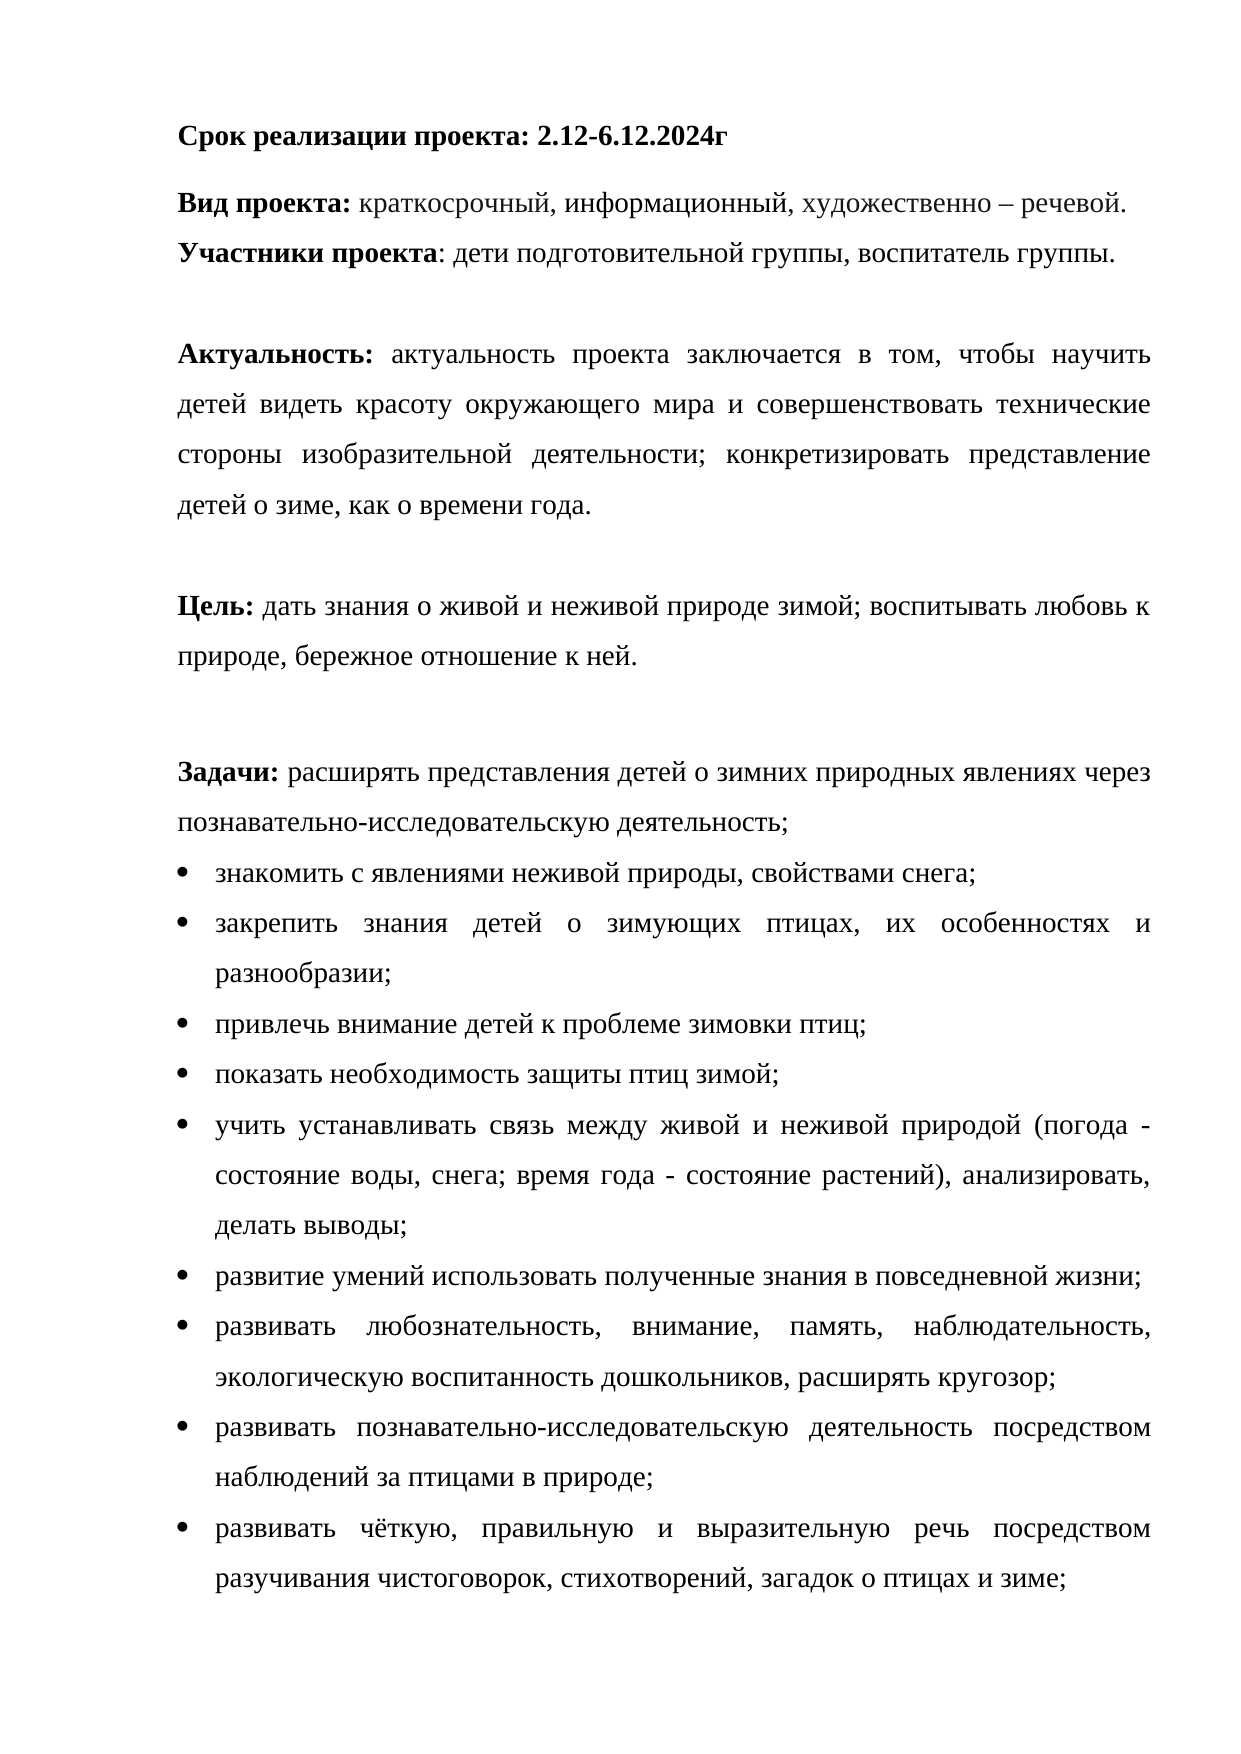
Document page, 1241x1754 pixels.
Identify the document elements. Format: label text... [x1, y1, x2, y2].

text Участники проекта: дети подготовительной группы, воспитатель группы. [177, 235, 1152, 269]
list Задачи: расширять представления детей о зимних природных явлениях через познавательно-исследовательскую деятельность; [177, 754, 1152, 838]
text Актуальность: актуальность проекта заключается в том, чтобы научить детей видеть красоту окружающего мира и совершенствовать технические стороны изобразительной деятельности; конкретизировать представление детей о зиме, как о времени года. [177, 336, 1152, 521]
list развивать познавательно-исследовательскую деятельность посредством наблюдений за птицами в природе; [177, 1409, 1152, 1493]
text Срок реализации проекта: 2.12-6.12.2024г [177, 118, 1152, 152]
list знакомить с явлениями неживой природы, свойствами снега; [177, 855, 1152, 888]
text Вид проекта: краткосрочный, информационный, художественно – речевой. [177, 185, 1152, 219]
list закрепить знания детей о зимующих птицах, их особенностях и разнообразии; [177, 905, 1152, 989]
list развитие умений использовать полученные знания в повседневной жизни; [177, 1258, 1152, 1291]
list учить устанавливать связь между живой и неживой природой (погода - состояние воды, снега; время года - состояние растений), анализировать, делать выводы; [177, 1107, 1152, 1241]
list показать необходимость защиты птиц зимой; [177, 1056, 1152, 1090]
text Цель: дать знания о живой и неживой природе зимой; воспитывать любовь к природе, бережное отношение к ней. [177, 588, 1152, 671]
list развивать любознательность, внимание, память, наблюдательность, экологическую воспитанность дошкольников, расширять кругозор; [177, 1308, 1152, 1392]
list развивать чёткую, правильную и выразительную речь посредством разучивания чистоговорок, стихотворений, загадок о птицах и зиме; [177, 1510, 1152, 1594]
list привлечь внимание детей к проблеме зимовки птиц; [177, 1006, 1152, 1039]
